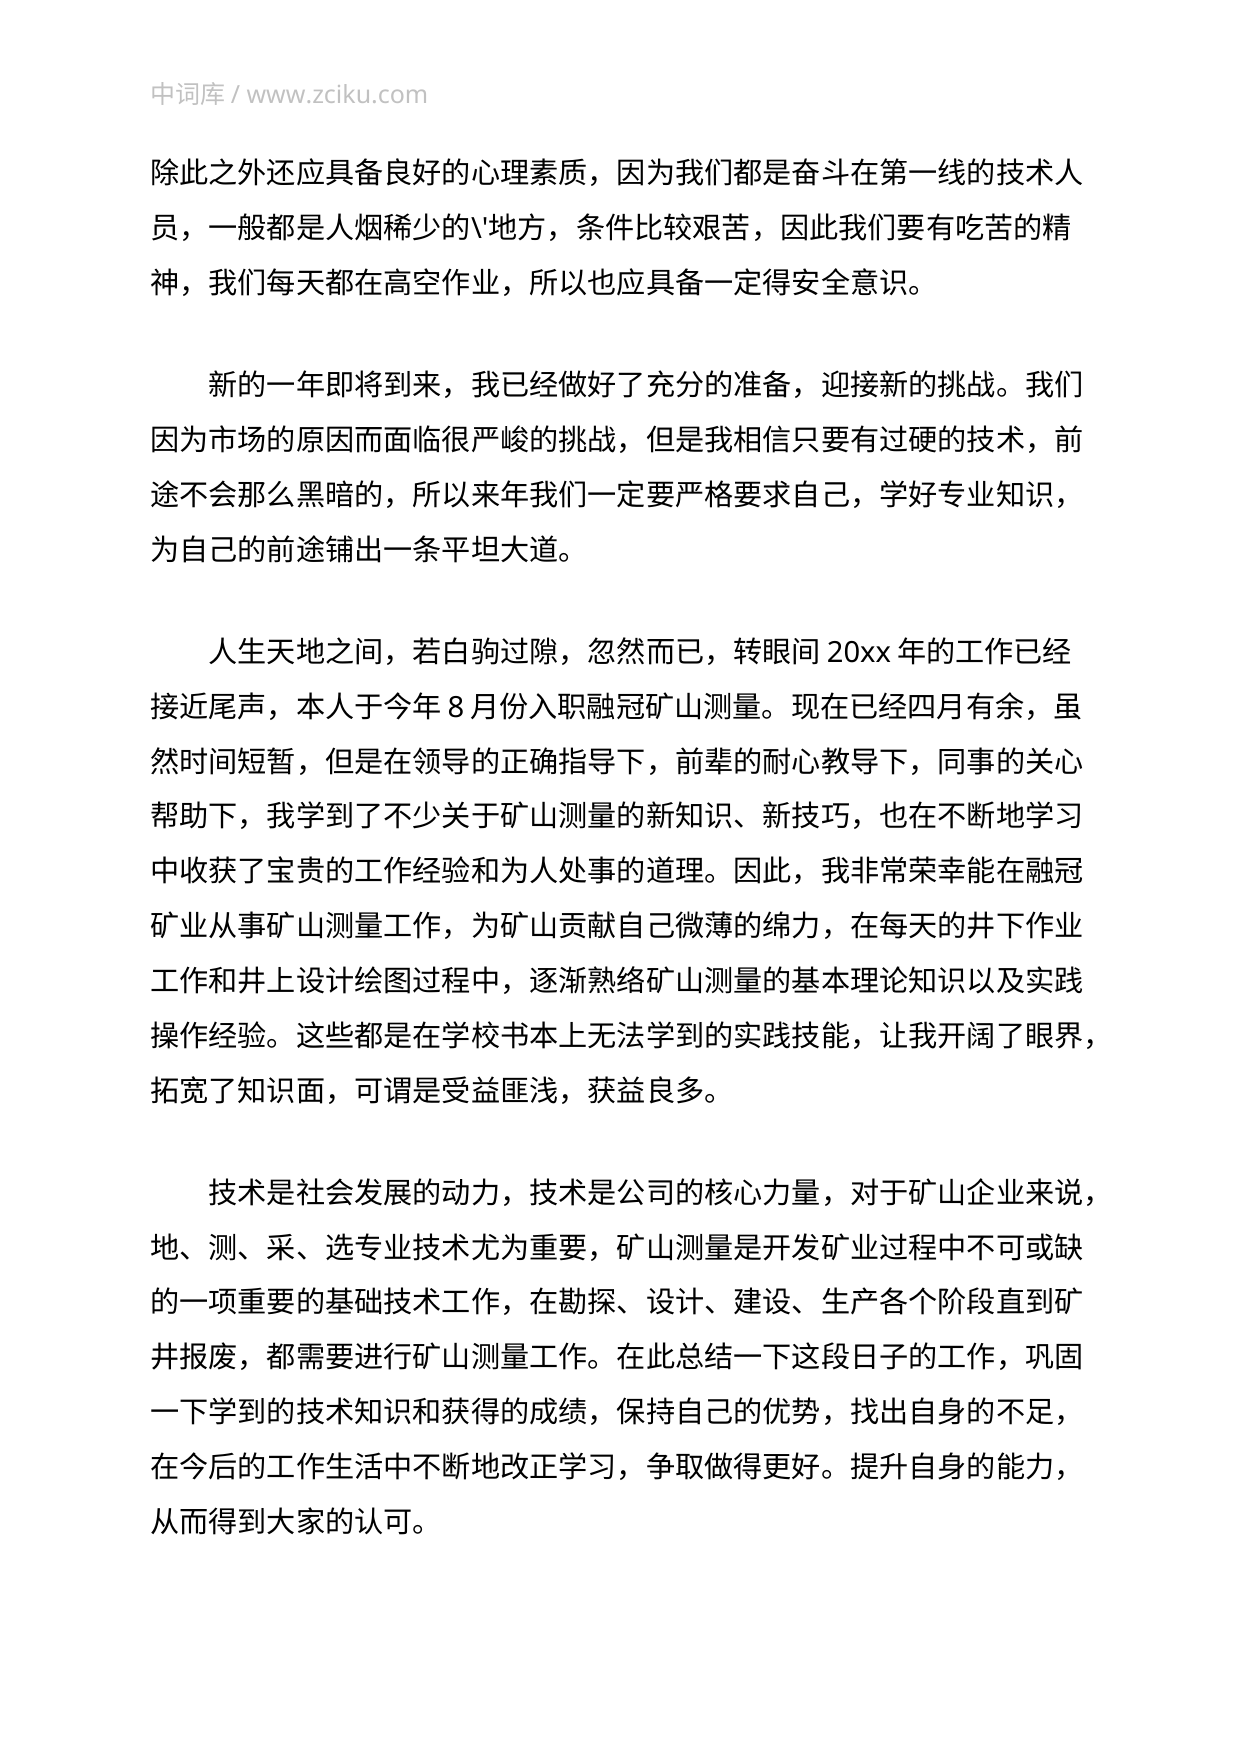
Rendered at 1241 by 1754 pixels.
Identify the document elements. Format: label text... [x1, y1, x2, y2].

text 技术是社会发展的动力，技术是公司的核心力量，对于矿山企业来说，地、测、采、选专业技术尤为重要，矿山测量是开发矿业过程中不可或缺的一项重要的基础技术工作，在勘探、设计、建设、生产各个阶段直到矿井报废，都需要进行矿山测量工作。在此总结一下这段日子的工作，巩固一下学到的技术知识和获得的成绩，保持自己的优势，找出自身的不足，在今后的工作生活中不断地改正学习，争取做得更好。提升自身的能力，从而得到大家的认可。 [150, 1169, 1090, 1541]
text 人生天地之间，若白驹过隙，忽然而已，转眼间20xx年的工作已经接近尾声，本人于今年8月份入职融冠矿山测量。现在已经四月有余，虽然时间短暂，但是在领导的正确指导下，前辈的耐心教导下，同事的关心帮助下，我学到了不少关于矿山测量的新知识、新技巧，也在不断地学习中收获了宝贵的工作经验和为人处事的道理。因此，我非常荣幸能在融冠矿业从事矿山测量工作，为矿山贡献自己微薄的绵力，在每天的井下作业工作和井上设计绘图过程中，逐渐熟络矿山测量的基本理论知识以及实践操作经验。这些都是在学校书本上无法学到的实践技能，让我开阔了眼界，拓宽了知识面，可谓是受益匪浅，获益良多。 [150, 628, 1090, 1110]
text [150, 150, 1090, 302]
text 新的一年即将到来，我已经做好了充分的准备，迎接新的挑战。我们因为市场的原因而面临很严峻的挑战，但是我相信只要有过硬的技术，前途不会那么黑暗的，所以来年我们一定要严格要求自己，学好专业知识，为自己的前途铺出一条平坦大道。 [150, 362, 1090, 569]
